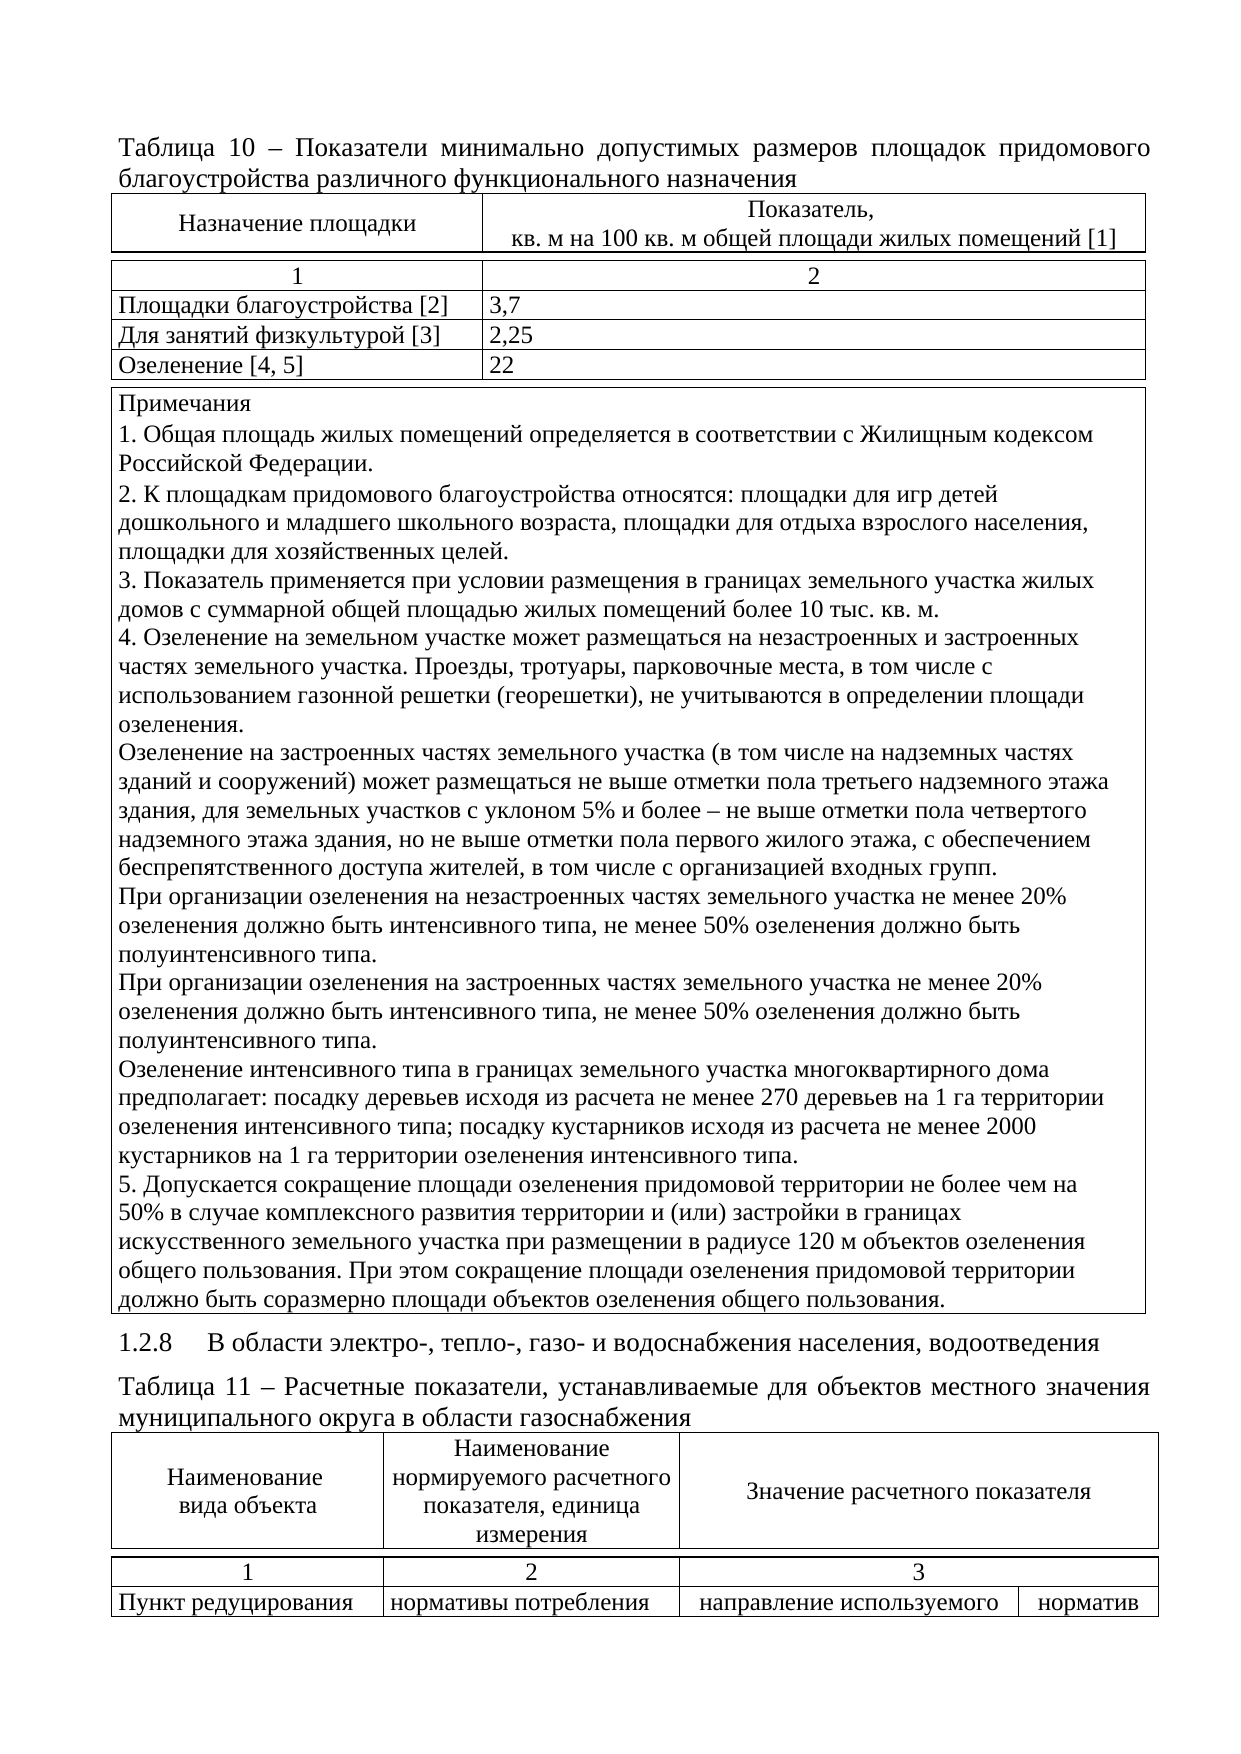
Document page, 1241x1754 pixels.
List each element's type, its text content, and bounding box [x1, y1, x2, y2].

table_header 1 [112, 261, 482, 289]
table_cell Озеленение [4, 5] [112, 350, 482, 379]
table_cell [112, 1587, 383, 1616]
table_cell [680, 1587, 1018, 1616]
table_cell норматив потребления [2] [1019, 1587, 1158, 1616]
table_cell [384, 1587, 679, 1616]
table_header 3 [680, 1558, 1158, 1586]
table_header 2 [483, 261, 1145, 289]
table_cell 3,7 [483, 291, 1145, 319]
table_header Наименование нормируемого расчетного показателя, единица измерения [384, 1433, 679, 1548]
table_cell 2,25 [483, 320, 1145, 349]
text Таблица 10 – Показатели минимально допустимых размеров площадок придомового благоустройства различного функционального назначения [118, 131, 1152, 193]
table_cell 22 [483, 350, 1145, 379]
table_header Показатель, кв. м на 100 кв. м общей площади жилых помещений [1] [483, 194, 1145, 251]
subtitle В области электро-, тепло-, газо- и водоснабжения населения, водоотведения [118, 1326, 1152, 1357]
table_header Наименование вида объекта [112, 1433, 383, 1548]
table_header Примечания 1. Общая площадь жилых помещений определяется в соответствии с Жилищным кодексом Российской Федерации. 2. К площадкам придомового благоустройства относятся: площадки для игр детей дошкольного и младшего школьного возраста, площадки для отдыха взрослого населения, площадки для хозяйственных целей. 3. Показатель применяется при условии размещения в границах земельного участка жилых домов с суммарной общей площадью жилых помещений более 10 тыс. кв. м. 4. Озеленение на земельном участке может размещаться на незастроенных и застроенных частях земельного участка. Проезды, тротуары, парковочные места, в том числе с использованием газонной решетки (георешетки), не учитываются в определении площади озеленения. Озеленение на застроенных частях земельного участка (в том числе на надземных частях зданий и сооружений) может размещаться не выше отметки пола третьего надземного этажа здания, для земельных участков с уклоном 5% и более – не выше отметки пола четвертого надземного этажа здания, но не выше отметки пола первого жилого этажа, с обеспечением беспрепятственного доступа жителей, в том числе с организацией входных групп. При организации озеленения на незастроенных частях земельного участка не менее 20% озеленения должно быть интенсивного типа, не менее 50% озеленения должно быть полуинтенсивного типа. При организации озеленения на застроенных частях земельного участка не менее 20% озеленения должно быть интенсивного типа, не менее 50% озеленения должно быть полуинтенсивного типа. Озеленение интенсивного типа в границах земельного участка многоквартирного дома предполагает: посадку деревьев исходя из расчета не менее 270 деревьев на 1 га территории озеленения интенсивного типа; посадку кустарников исходя из расчета не менее 2000 кустарников на 1 га территории озеленения интенсивного типа. 5. Допускается сокращение площади озеленения придомовой территории не более чем на 50% в случае комплексного развития территории и (или) застройки в границах искусственного земельного участка при размещении в радиусе 120 м объектов озеленения общего пользования. При этом сокращение площади озеленения придомовой территории должно быть соразмерно площади объектов озеленения общего пользования. [112, 388, 1145, 1312]
table_header Назначение площадки [112, 194, 482, 251]
text Таблица 11 – Расчетные показатели, устанавливаемые для объектов местного значения муниципального округа в области газоснабжения [118, 1370, 1152, 1432]
table_cell Площадки благоустройства [2] [112, 291, 482, 319]
table_cell Для занятий физкультурой [3] [112, 320, 482, 349]
table_header 1 [112, 1558, 383, 1586]
table_header Значение расчетного показателя [680, 1433, 1158, 1548]
table_header 2 [384, 1558, 679, 1586]
